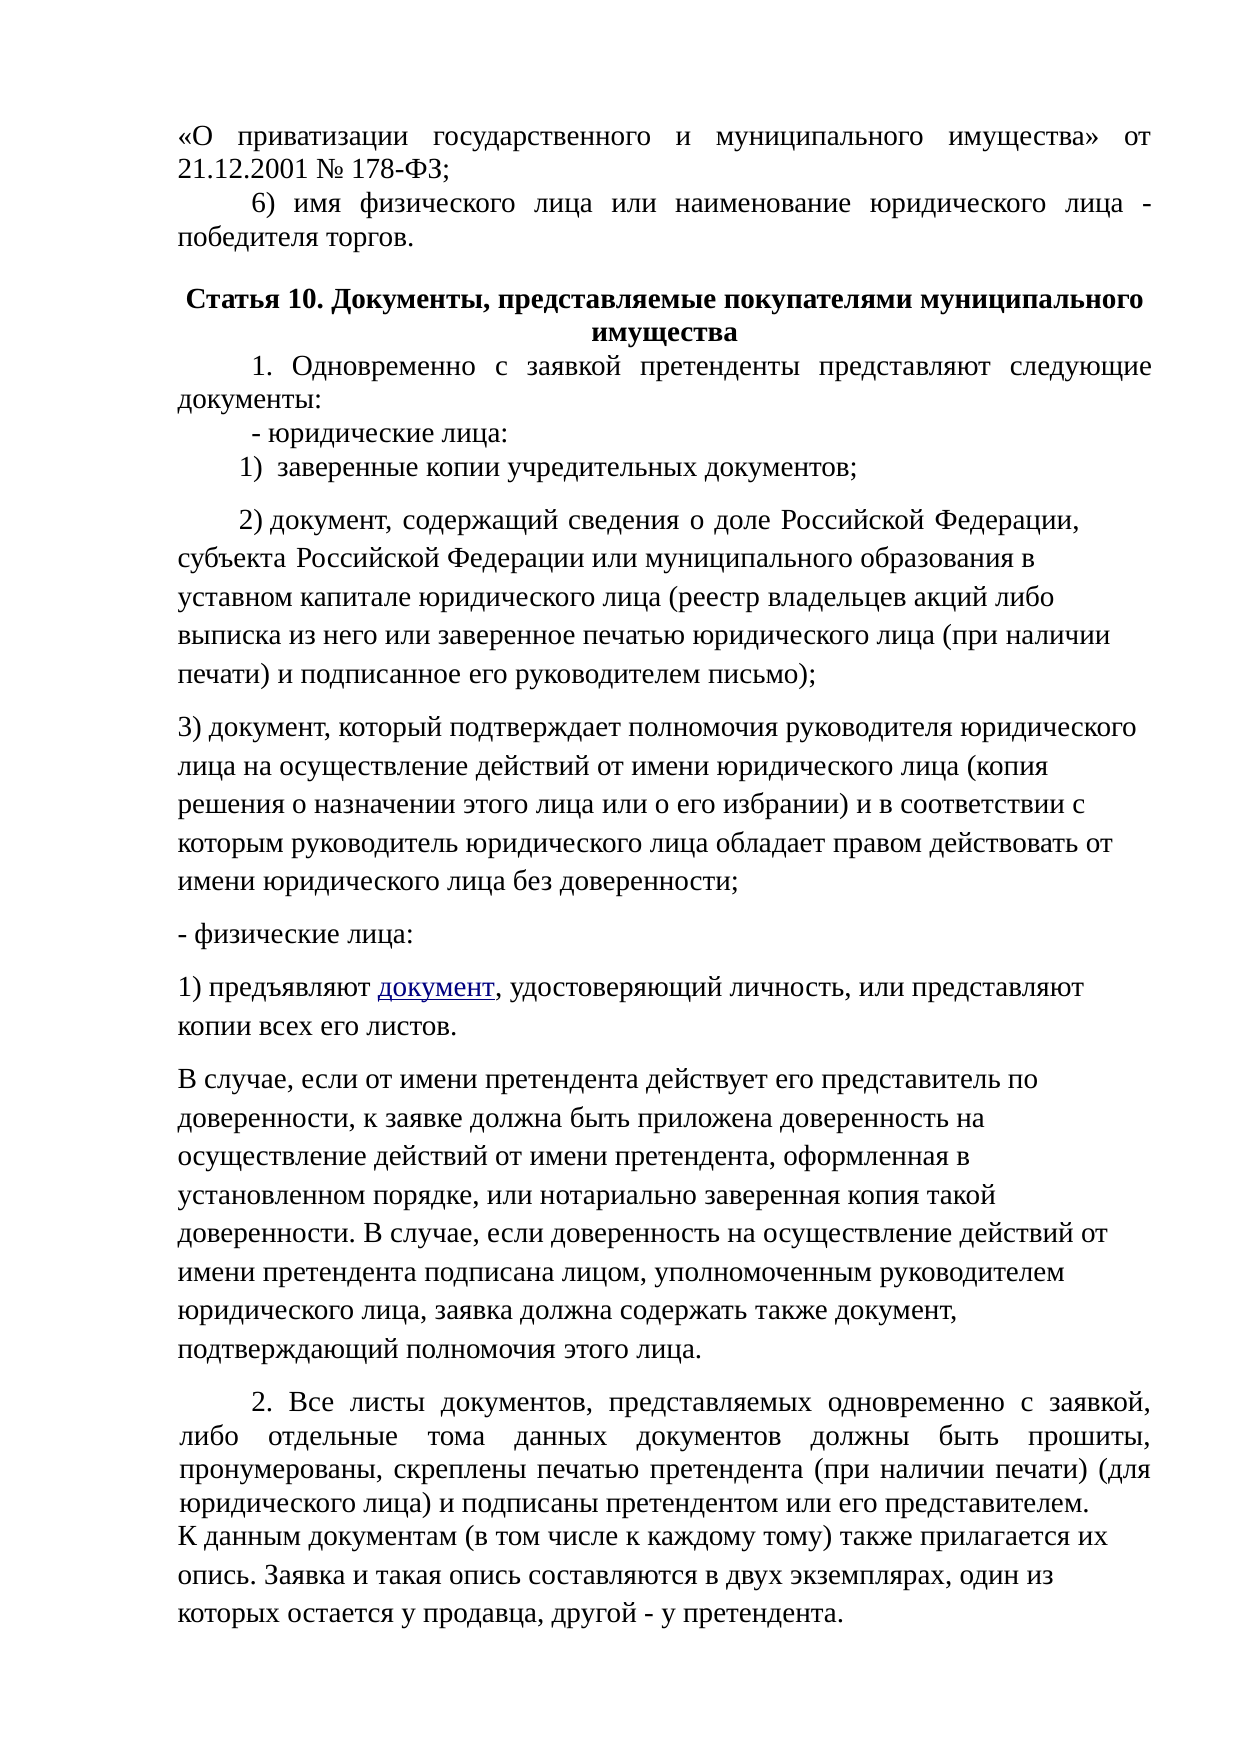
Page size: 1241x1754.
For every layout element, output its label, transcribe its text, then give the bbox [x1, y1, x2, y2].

text 6) имя физического лица или наименование юридического лица - победителя торгов. [177, 185, 1152, 252]
text 2. Все листы документов, представляемых одновременно с заявкой, либо отдельные тома данных документов должны быть прошиты, пронумерованы, скреплены печатью претендента (при наличии печати) (для юридического лица) и подписаны претендентом или его представителем. [179, 1384, 1152, 1518]
subtitle Статья 10. Документы, представляемые покупателями муниципального имущества [177, 281, 1152, 348]
text - физические лица: [177, 916, 1152, 950]
text В случае, если от имени претендента действует его представитель по доверенности, к заявке должна быть приложена доверенность на осуществление действий от имени претендента, оформленная в установленном порядке, или нотариально заверенная копия такой доверенности. В случае, если доверенность на осуществление действий от имени претендента подписана лицом, уполномоченным руководителем юридического лица, заявка должна содержать также документ, подтверждающий полномочия этого лица. [177, 1061, 1152, 1364]
text 2) документ, содержащий сведения о доле Российской Федерации, субъекта Российской Федерации или муниципального образования в уставном капитале юридического лица (реестр владельцев акций либо выписка из него или заверенное печатью юридического лица (при наличии печати) и подписанное его руководителем письмо); [177, 502, 1152, 689]
text 1) заверенные копии учредительных документов; [177, 449, 1152, 482]
text - юридические лица: [177, 415, 1152, 449]
text 1) предъявляют документ, удостоверяющий личность, или представляют копии всех его листов. [177, 969, 1152, 1042]
text 1. Одновременно с заявкой претенденты представляют следующие документы: [177, 348, 1152, 415]
text К данным документам (в том числе к каждому тому) также прилагается их опись. Заявка и такая опись составляются в двух экземплярах, один из которых остается у продавца, другой - у претендента. [177, 1518, 1152, 1629]
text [177, 118, 1152, 185]
text 3) документ, который подтверждает полномочия руководителя юридического лица на осуществление действий от имени юридического лица (копия решения о назначении этого лица или о его избрании) и в соответствии с которым руководитель юридического лица обладает правом действовать от имени юридического лица без доверенности; [177, 709, 1152, 897]
